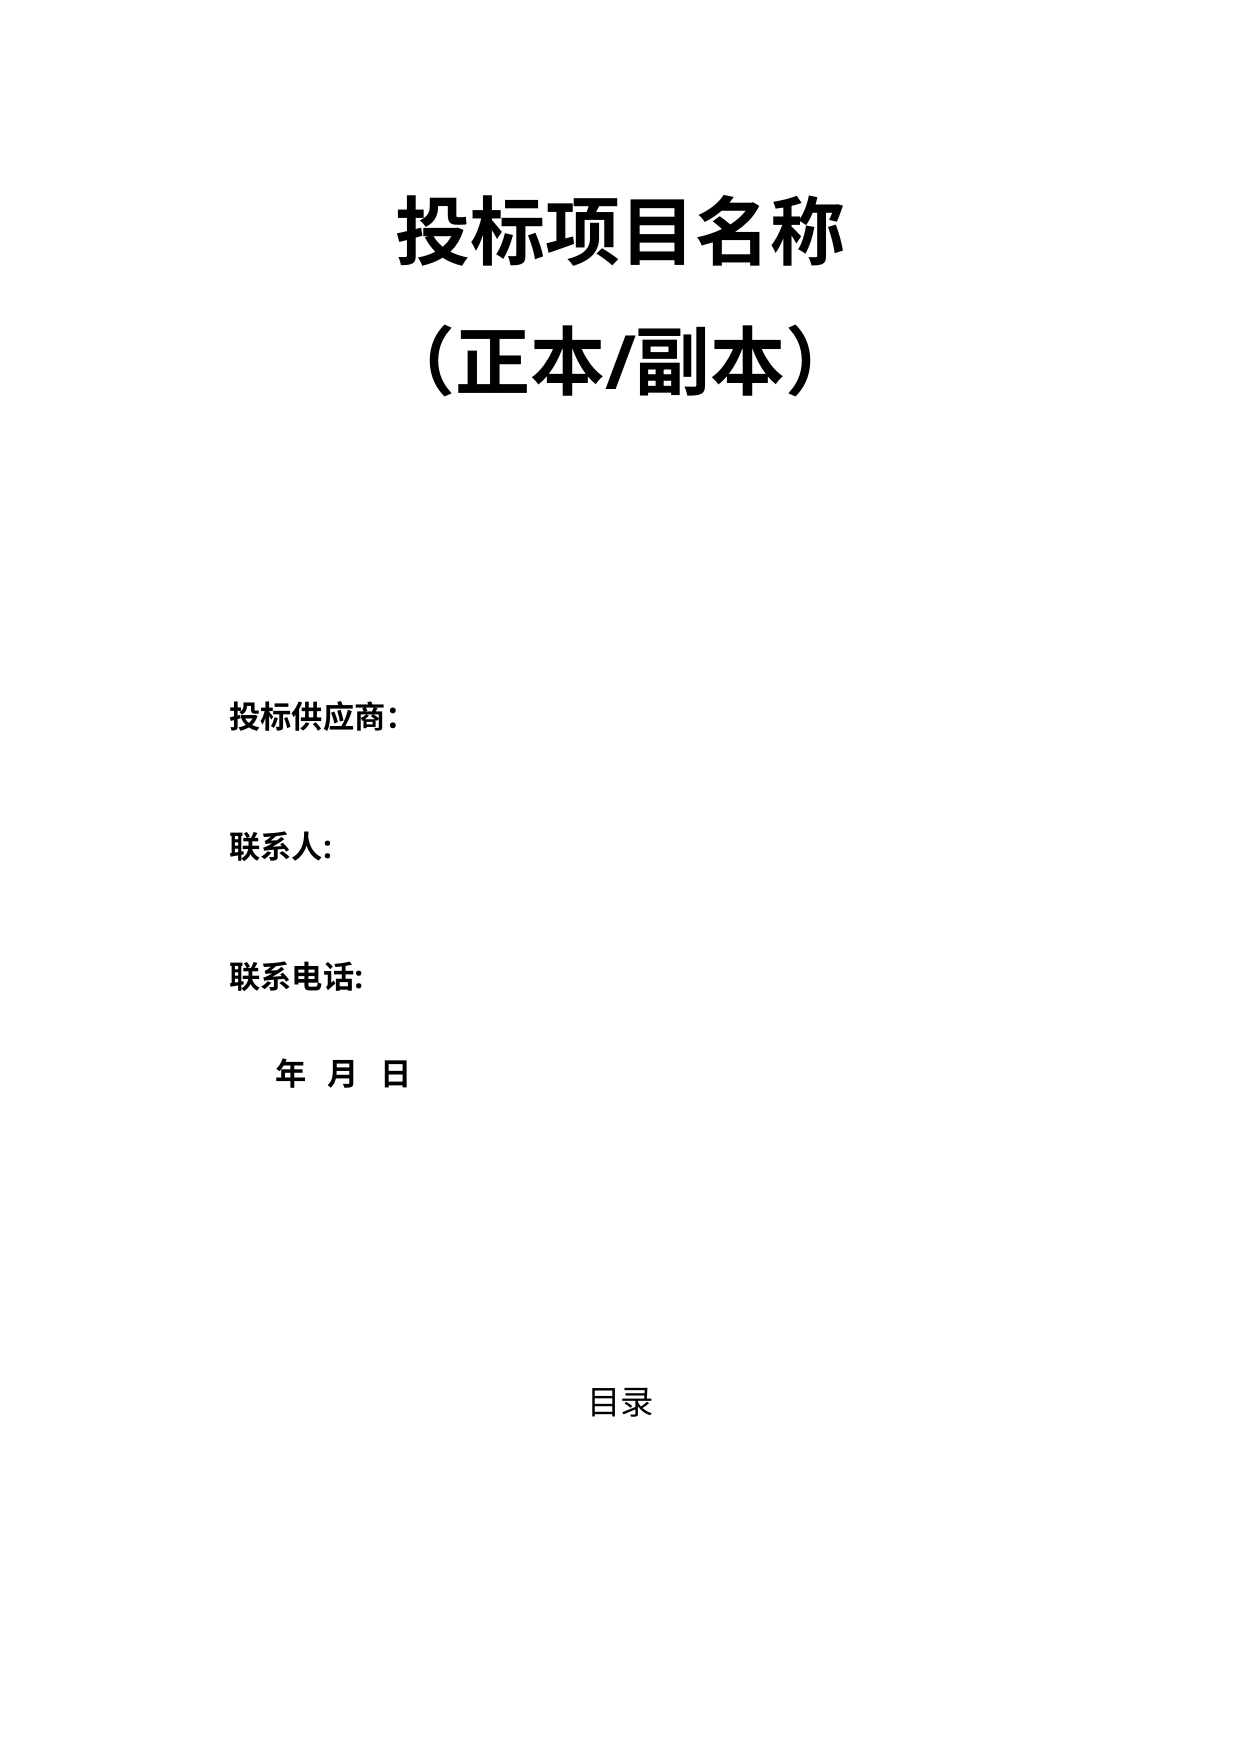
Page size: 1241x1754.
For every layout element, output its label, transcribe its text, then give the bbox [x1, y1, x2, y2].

text 年 月 日 [187, 1039, 1053, 1104]
text 投标项目名称 [187, 162, 1053, 292]
list 目录 [187, 1368, 1053, 1433]
text 联系人: [187, 812, 1053, 877]
text 联系电话: [187, 942, 1053, 1007]
text 投标供应商： [187, 682, 1053, 747]
text （正本/副本） [187, 292, 1053, 422]
